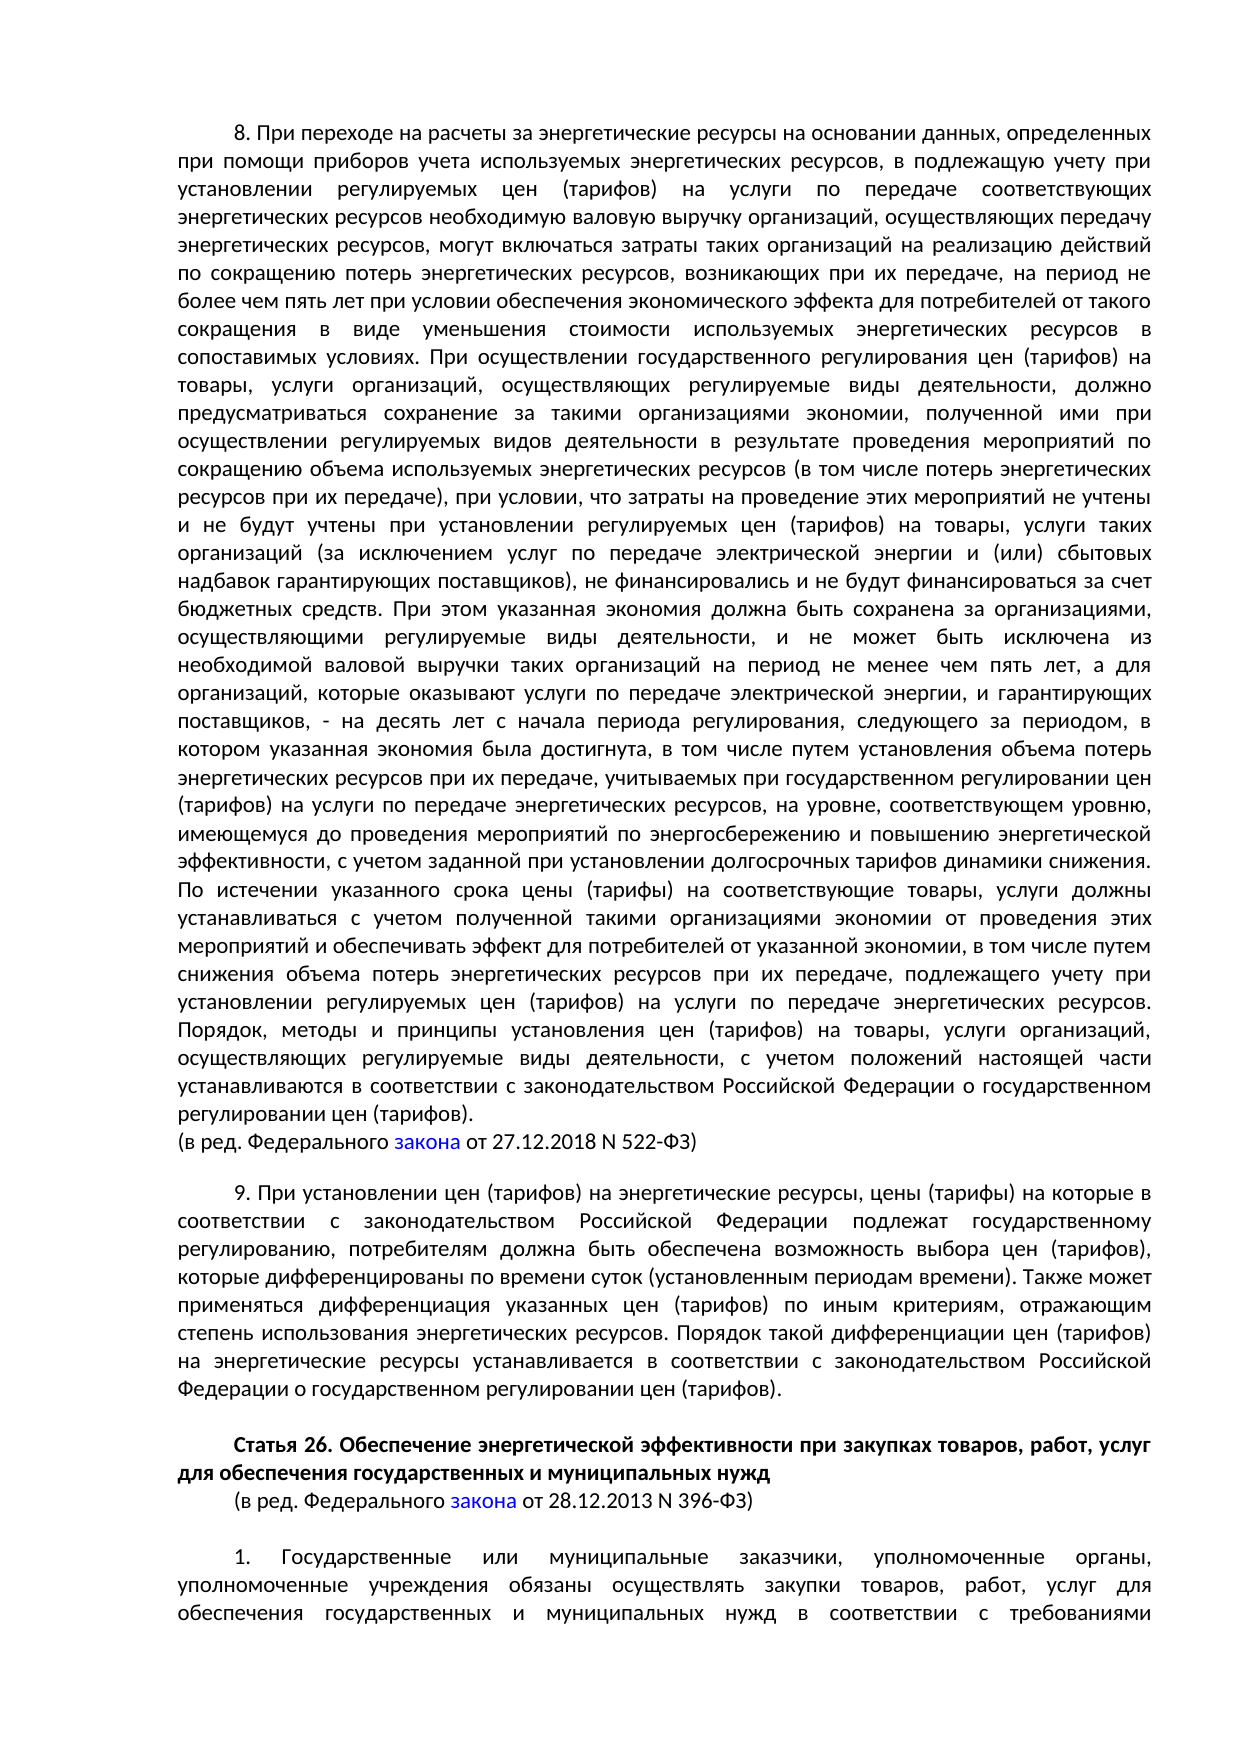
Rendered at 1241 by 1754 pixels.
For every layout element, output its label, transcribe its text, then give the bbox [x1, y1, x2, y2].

title Статья 26. Обеспечение энергетической эффективности при закупках товаров, работ, услуг для обеспечения государственных и муниципальных нужд [177, 1430, 1152, 1486]
text (в ред. Федерального закона от 28.12.2013 N 396-ФЗ) [177, 1486, 1152, 1514]
text (в ред. Федерального закона от 27.12.2018 N 522-ФЗ) [177, 1127, 1152, 1155]
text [177, 1542, 1152, 1626]
text 9. При установлении цен (тарифов) на энергетические ресурсы, цены (тарифы) на которые в соответствии с законодательством Российской Федерации подлежат государственному регулированию, потребителям должна быть обеспечена возможность выбора цен (тарифов), которые дифференцированы по времени суток (установленным периодам времени). Также может применяться дифференциация указанных цен (тарифов) по иным критериям, отражающим степень использования энергетических ресурсов. Порядок такой дифференциации цен (тарифов) на энергетические ресурсы устанавливается в соответствии с законодательством Российской Федерации о государственном регулировании цен (тарифов). [177, 1178, 1152, 1402]
text 8. При переходе на расчеты за энергетические ресурсы на основании данных, определенных при помощи приборов учета используемых энергетических ресурсов, в подлежащую учету при установлении регулируемых цен (тарифов) на услуги по передаче соответствующих энергетических ресурсов необходимую валовую выручку организаций, осуществляющих передачу энергетических ресурсов, могут включаться затраты таких организаций на реализацию действий по сокращению потерь энергетических ресурсов, возникающих при их передаче, на период не более чем пять лет при условии обеспечения экономического эффекта для потребителей от такого сокращения в виде уменьшения стоимости используемых энергетических ресурсов в сопоставимых условиях. При осуществлении государственного регулирования цен (тарифов) на товары, услуги организаций, осуществляющих регулируемые виды деятельности, должно предусматриваться сохранение за такими организациями экономии, полученной ими при осуществлении регулируемых видов деятельности в результате проведения мероприятий по сокращению объема используемых энергетических ресурсов (в том числе потерь энергетических ресурсов при их передаче), при условии, что затраты на проведение этих мероприятий не учтены и не будут учтены при установлении регулируемых цен (тарифов) на товары, услуги таких организаций (за исключением услуг по передаче электрической энергии и (или) сбытовых надбавок гарантирующих поставщиков), не финансировались и не будут финансироваться за счет бюджетных средств. При этом указанная экономия должна быть сохранена за организациями, осуществляющими регулируемые виды деятельности, и не может быть исключена из необходимой валовой выручки таких организаций на период не менее чем пять лет, а для организаций, которые оказывают услуги по передаче электрической энергии, и гарантирующих поставщиков, - на десять лет с начала периода регулирования, следующего за периодом, в котором указанная экономия была достигнута, в том числе путем установления объема потерь энергетических ресурсов при их передаче, учитываемых при государственном регулировании цен (тарифов) на услуги по передаче энергетических ресурсов, на уровне, соответствующем уровню, имеющемуся до проведения мероприятий по энергосбережению и повышению энергетической эффективности, с учетом заданной при установлении долгосрочных тарифов динамики снижения. По истечении указанного срока цены (тарифы) на соответствующие товары, услуги должны устанавливаться с учетом полученной такими организациями экономии от проведения этих мероприятий и обеспечивать эффект для потребителей от указанной экономии, в том числе путем снижения объема потерь энергетических ресурсов при их передаче, подлежащего учету при установлении регулируемых цен (тарифов) на услуги по передаче энергетических ресурсов. Порядок, методы и принципы установления цен (тарифов) на товары, услуги организаций, осуществляющих регулируемые виды деятельности, с учетом положений настоящей части устанавливаются в соответствии с законодательством Российской Федерации о государственном регулировании цен (тарифов). [177, 118, 1152, 1127]
